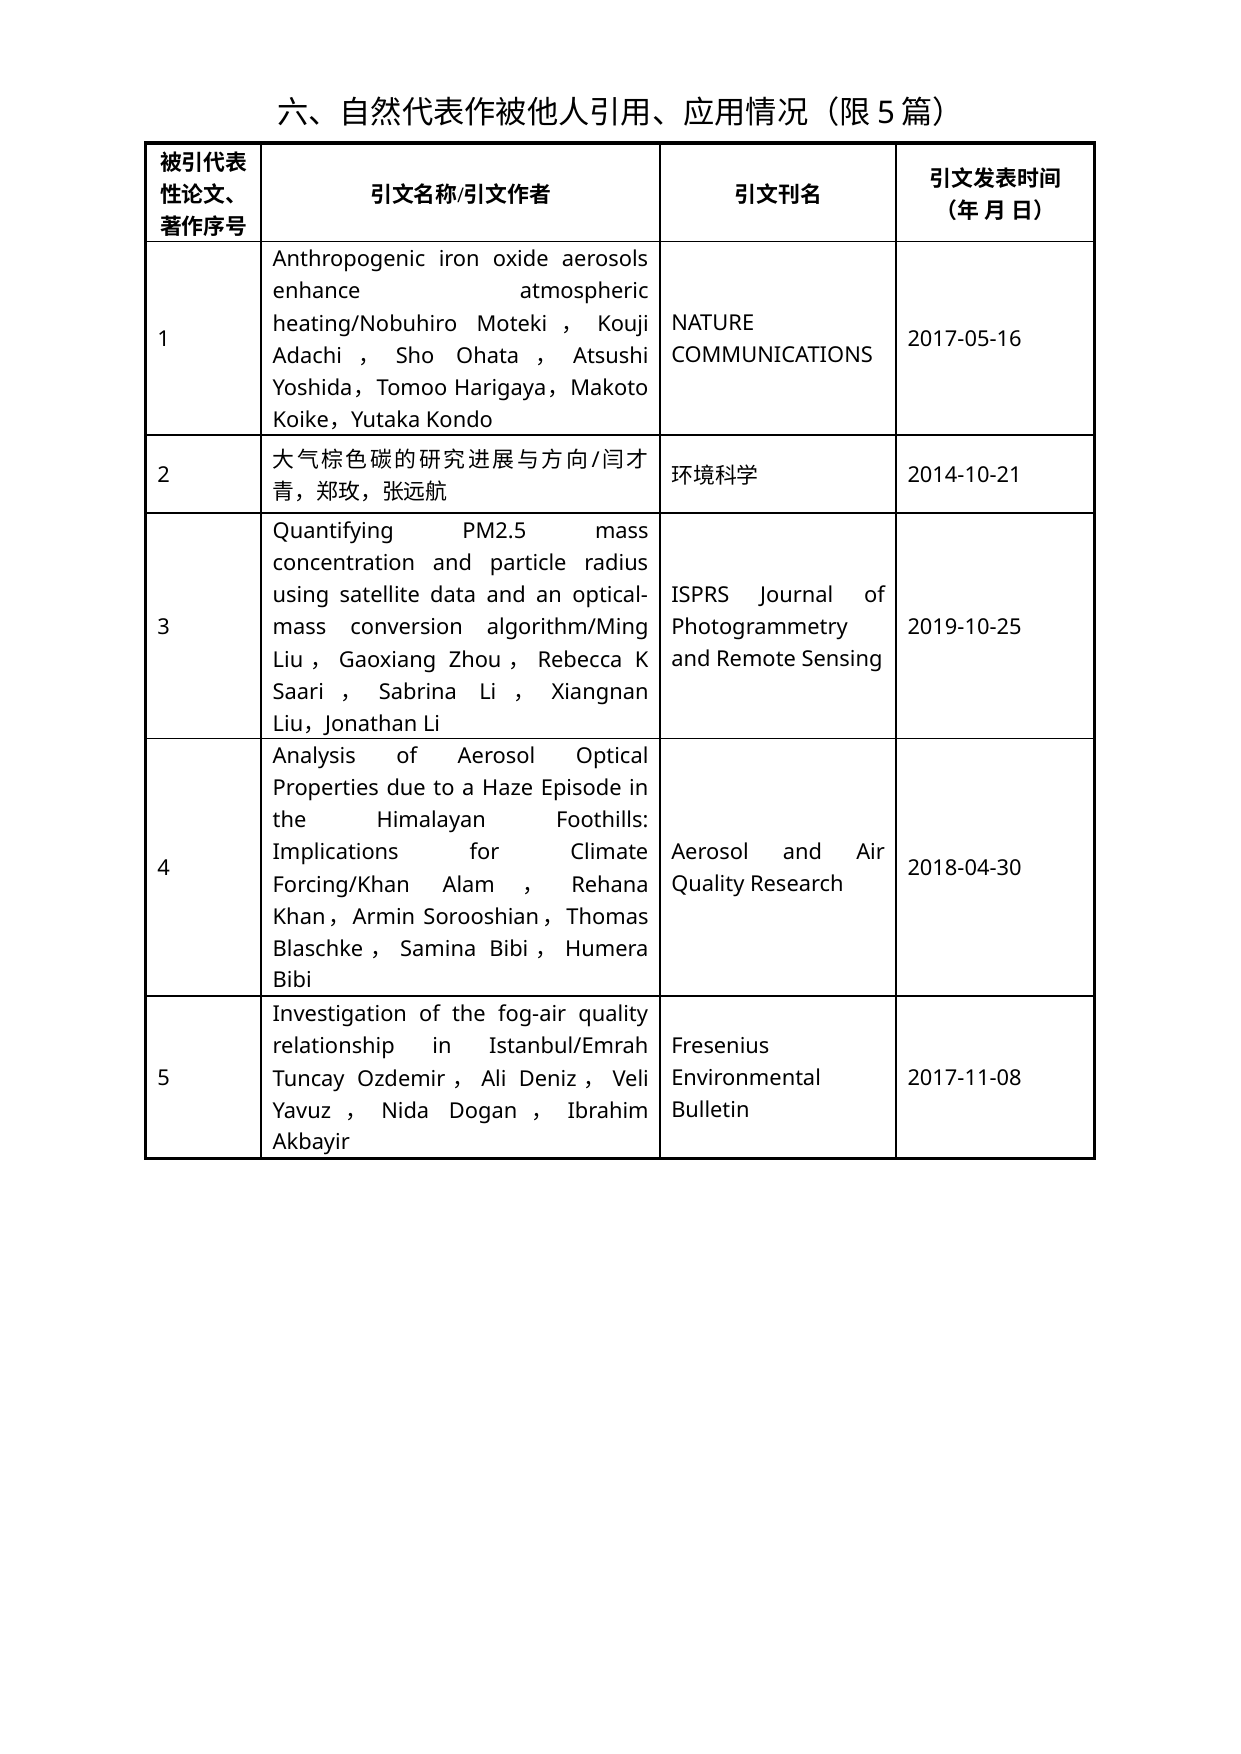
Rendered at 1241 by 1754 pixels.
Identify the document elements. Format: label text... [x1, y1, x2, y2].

table_cell 3 [147, 514, 260, 738]
table_cell Fresenius Environmental Bulletin [661, 997, 895, 1157]
table_cell 1 [147, 242, 260, 434]
table_cell Anthropogenic iron oxide aerosols enhance atmospheric heating/Nobuhiro Moteki，Kouji Adachi，Sho Ohata，Atsushi Yoshida，Tomoo Harigaya，Makoto Koike，Yutaka Kondo [262, 242, 659, 434]
table_cell NATURE COMMUNICATIONS [661, 242, 895, 434]
table_cell Investigation of the fog-air quality relationship in Istanbul/Emrah Tuncay Ozdemir，Ali Deniz，Veli Yavuz，Nida Dogan，Ibrahim Akbayir [262, 997, 659, 1157]
table_header 引文发表时间 （年 月 日） [897, 145, 1093, 241]
table_cell 2017-05-16 [897, 242, 1093, 434]
table_header 引文名称/引文作者 [262, 145, 659, 241]
table_header 引文刊名 [661, 145, 895, 241]
table_cell 2018-04-30 [897, 739, 1093, 995]
table_header 被引代表性论文、著作序号 [147, 145, 260, 241]
table_cell 2017-11-08 [897, 997, 1093, 1157]
table_cell ISPRS Journal of Photogrammetry and Remote Sensing [661, 514, 895, 738]
text 六、自然代表作被他人引用、应用情况（限5篇） [75, 77, 1165, 141]
table_cell 大气棕色碳的研究进展与方向/闫才青，郑玫，张远航 [262, 436, 659, 512]
table_cell 2019-10-25 [897, 514, 1093, 738]
table_cell 4 [147, 739, 260, 995]
table_cell 2 [147, 436, 260, 512]
table_cell Analysis of Aerosol Optical Properties due to a Haze Episode in the Himalayan Foothills: Implications for Climate Forcing/Khan Alam，Rehana Khan，Armin Sorooshian，Thomas Blaschke，Samina Bibi，Humera Bibi [262, 739, 659, 995]
table_cell 2014-10-21 [897, 436, 1093, 512]
table_cell 环境科学 [661, 436, 895, 512]
table_cell Aerosol and Air Quality Research [661, 739, 895, 995]
table_cell Quantifying PM2.5 mass concentration and particle radius using satellite data and an optical-mass conversion algorithm/Ming Liu，Gaoxiang Zhou，Rebecca K Saari，Sabrina Li，Xiangnan Liu，Jonathan Li [262, 514, 659, 738]
table_cell 5 [147, 997, 260, 1157]
